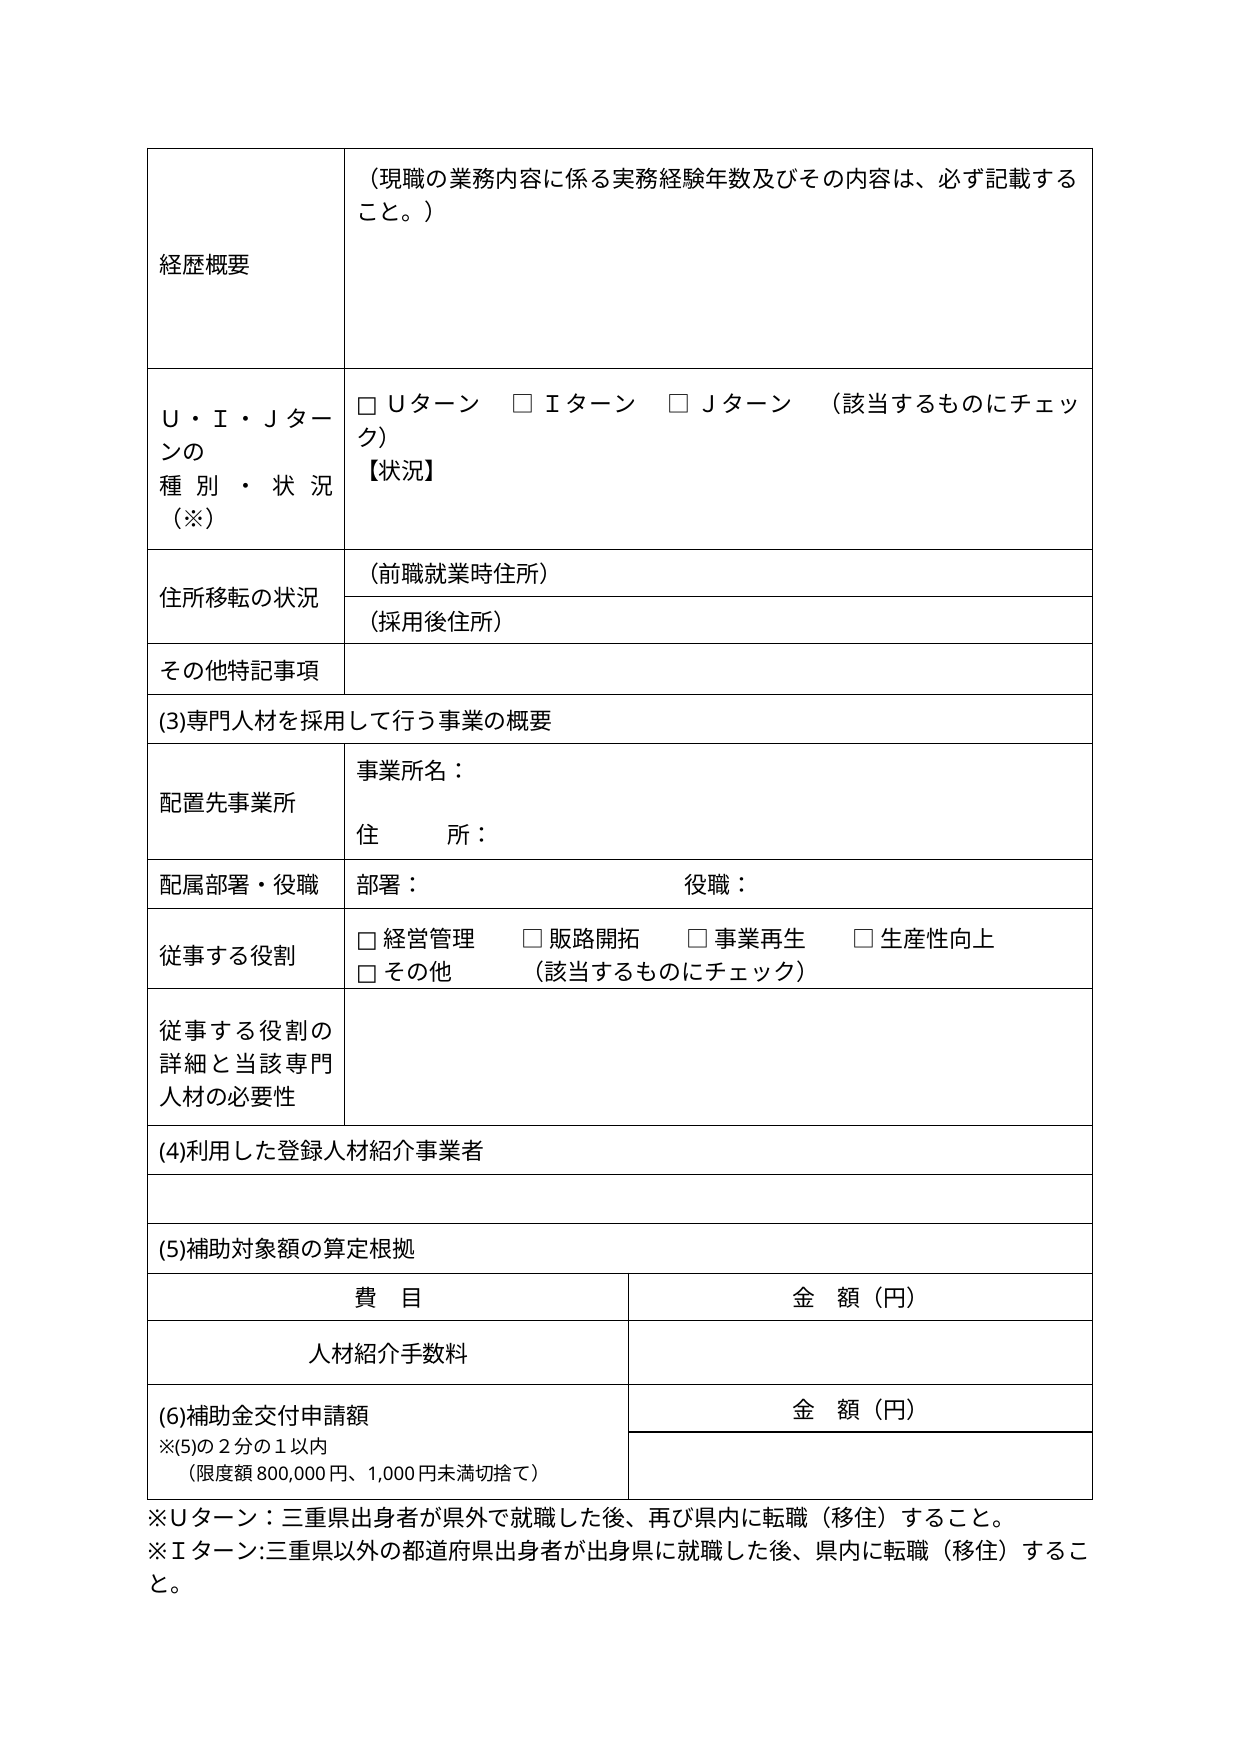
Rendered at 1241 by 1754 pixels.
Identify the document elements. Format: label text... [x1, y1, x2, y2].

table_cell [629, 1321, 1092, 1384]
table_cell その他特記事項 [148, 644, 344, 694]
table_cell [629, 1433, 1092, 1498]
table_cell （現職の業務内容に係る実務経験年数及びその内容は、必ず記載すること。） [345, 149, 1092, 368]
table_cell 金 額（円） [629, 1385, 1092, 1431]
table_cell □ 経営管理 □ 販路開拓 □ 事業再生 □ 生産性向上 □ その他 （該当するものにチェック） [345, 909, 1092, 987]
table_cell 人材紹介手数料 [148, 1321, 628, 1384]
table_cell 金 額（円） [629, 1274, 1092, 1320]
table_cell Ｕ・Ｉ・Ｊターンの 種別・状況（※） [148, 369, 344, 549]
table_cell （採用後住所） [345, 597, 1092, 643]
text ※Ｉターン:三重県以外の都道府県出身者が出身県に就職した後、県内に転職（移住）すること。 [148, 1533, 1092, 1599]
table_cell 従事する役割の詳細と当該専門人材の必要性 [148, 989, 344, 1124]
table_cell 住所移転の状況 [148, 550, 344, 643]
table_cell (6)補助金交付申請額 ※(5)の２分の１以内 （限度額800,000円、1,000円未満切捨て） [148, 1385, 628, 1498]
table_cell 配置先事業所 [148, 744, 344, 859]
table_cell （前職就業時住所） [345, 550, 1092, 596]
table_cell □ Ｕターン □ Ｉターン □ Ｊターン （該当するものにチェック） 【状況】 [345, 369, 1092, 549]
table_cell 費 目 [148, 1274, 628, 1320]
table_cell [345, 644, 1092, 694]
table_cell [345, 989, 1092, 1124]
table_cell (3)専門人材を採用して行う事業の概要 [148, 695, 1092, 743]
table_cell [148, 1175, 1092, 1222]
table_cell 事業所名： 住 所： [345, 744, 1092, 859]
table_cell (4)利用した登録人材紹介事業者 [148, 1126, 1092, 1174]
table_cell (5)補助対象額の算定根拠 [148, 1224, 1092, 1272]
text ※Ｕターン：三重県出身者が県外で就職した後、再び県内に転職（移住）すること。 [148, 1500, 1092, 1533]
table_cell 配属部署・役職 [148, 860, 344, 908]
table_cell 部署： 役職： [345, 860, 1092, 908]
table_cell 経歴概要 [148, 149, 344, 368]
table_cell 従事する役割 [148, 909, 344, 987]
